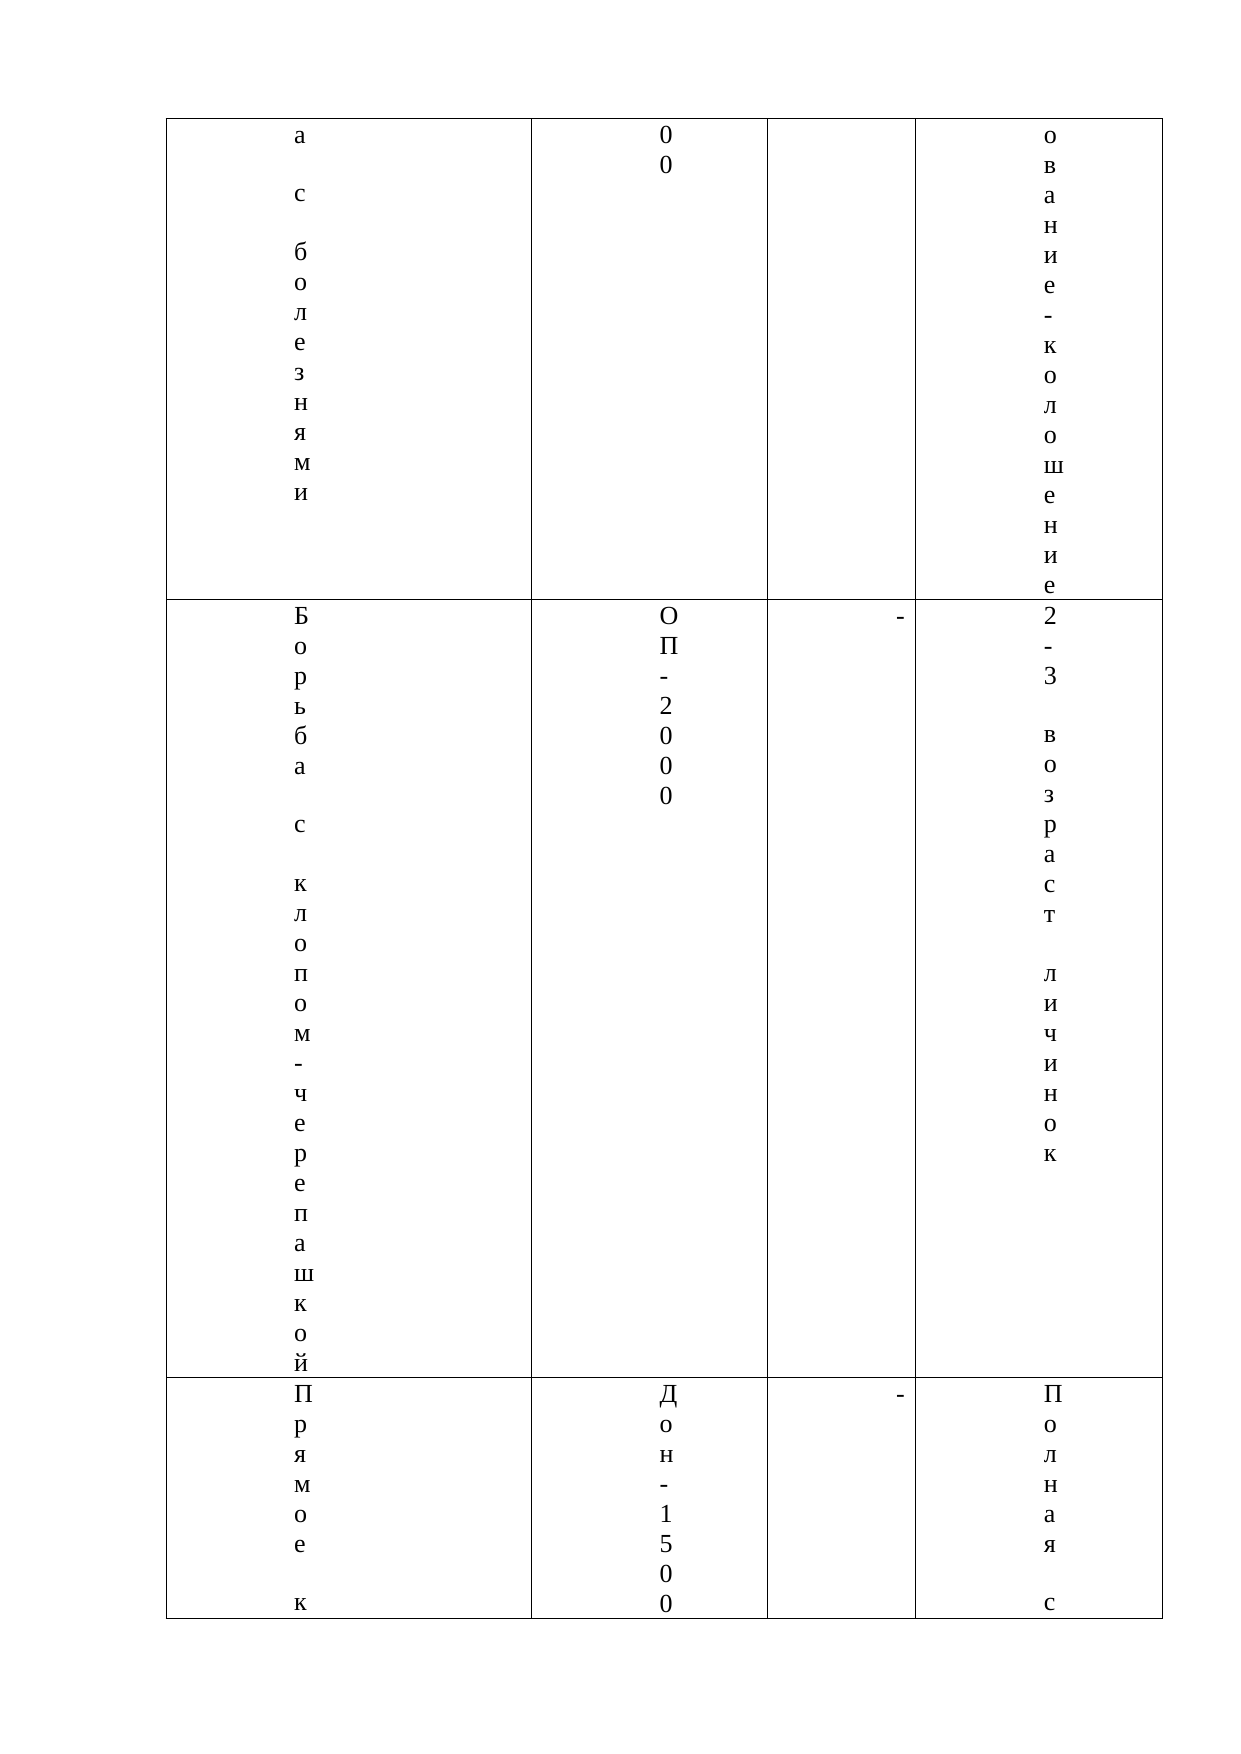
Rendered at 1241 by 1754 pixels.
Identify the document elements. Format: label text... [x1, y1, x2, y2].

table_cell Дон-1500 [532, 1378, 767, 1618]
table_cell ОП-2000 [532, 600, 767, 1377]
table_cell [167, 1378, 531, 1618]
table_cell ОП-2000 [532, 119, 767, 599]
table_cell 2-3 возраст личинок [916, 600, 1162, 1377]
table_cell - [768, 119, 915, 599]
table_cell Полная спелость [916, 1378, 1162, 1618]
table_cell Борьба с болезнями [167, 119, 531, 599]
table_cell - [768, 600, 915, 1377]
table_cell - [768, 1378, 915, 1618]
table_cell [916, 119, 1162, 599]
table_cell Борьба с клопом-черепашкой [167, 600, 531, 1377]
